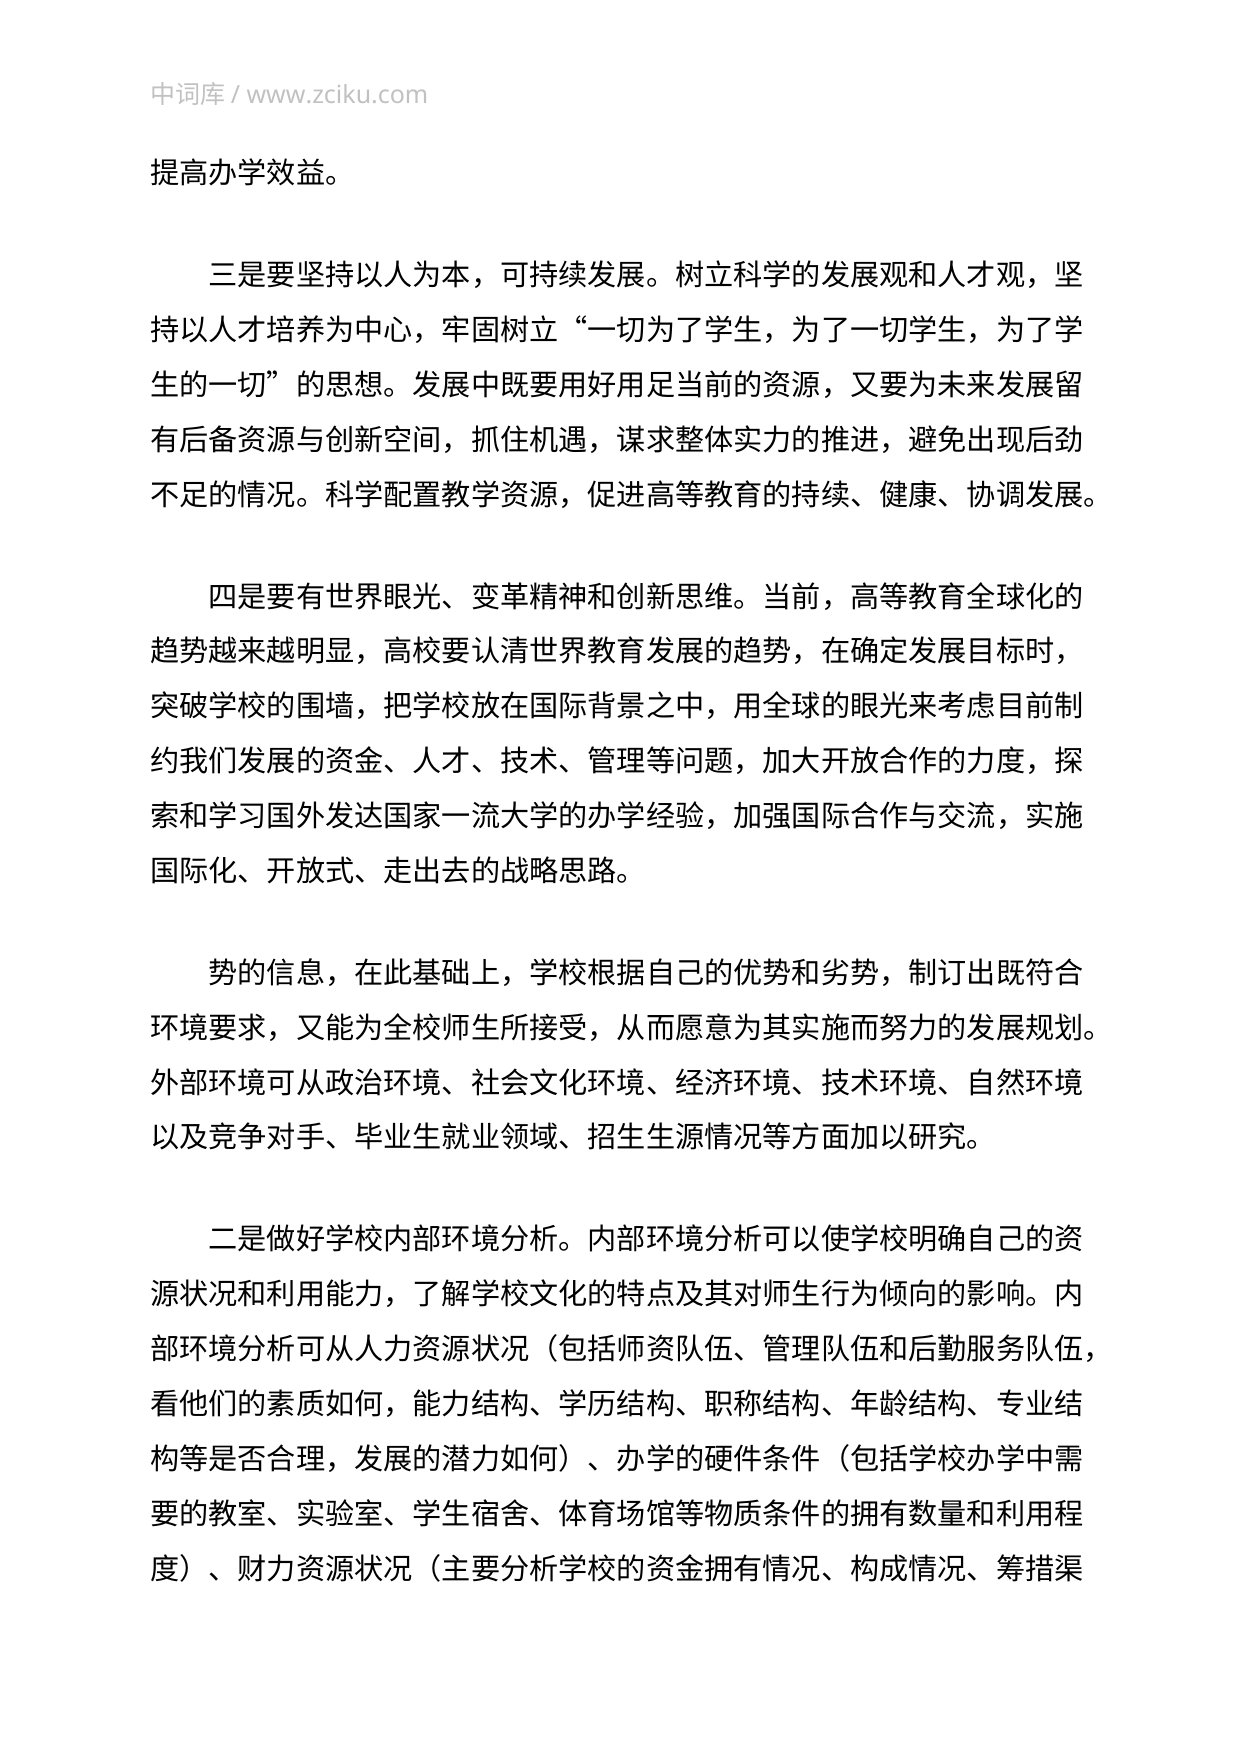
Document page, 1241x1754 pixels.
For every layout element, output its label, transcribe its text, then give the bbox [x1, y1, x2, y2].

text 势的信息，在此基础上，学校根据自己的优势和劣势，制订出既符合环境要求，又能为全校师生所接受，从而愿意为其实施而努力的发展规划。外部环境可从政治环境、社会文化环境、经济环境、技术环境、自然环境以及竞争对手、毕业生就业领域、招生生源情况等方面加以研究。 [150, 949, 1090, 1156]
text 四是要有世界眼光、变革精神和创新思维。当前，高等教育全球化的趋势越来越明显，高校要认清世界教育发展的趋势，在确定发展目标时，突破学校的围墙，把学校放在国际背景之中，用全球的眼光来考虑目前制约我们发展的资金、人才、技术、管理等问题，加大开放合作的力度，探索和学习国外发达国家一流大学的办学经验，加强国际合作与交流，实施国际化、开放式、走出去的战略思路。 [150, 573, 1090, 890]
text 三是要坚持以人为本，可持续发展。树立科学的发展观和人才观，坚持以人才培养为中心，牢固树立“一切为了学生，为了一切学生，为了学生的一切”的思想。发展中既要用好用足当前的资源，又要为未来发展留有后备资源与创新空间，抓住机遇，谋求整体实力的推进，避免出现后劲不足的情况。科学配置教学资源，促进高等教育的持续、健康、协调发展。 [150, 252, 1090, 514]
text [150, 150, 1090, 192]
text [150, 1216, 1090, 1587]
